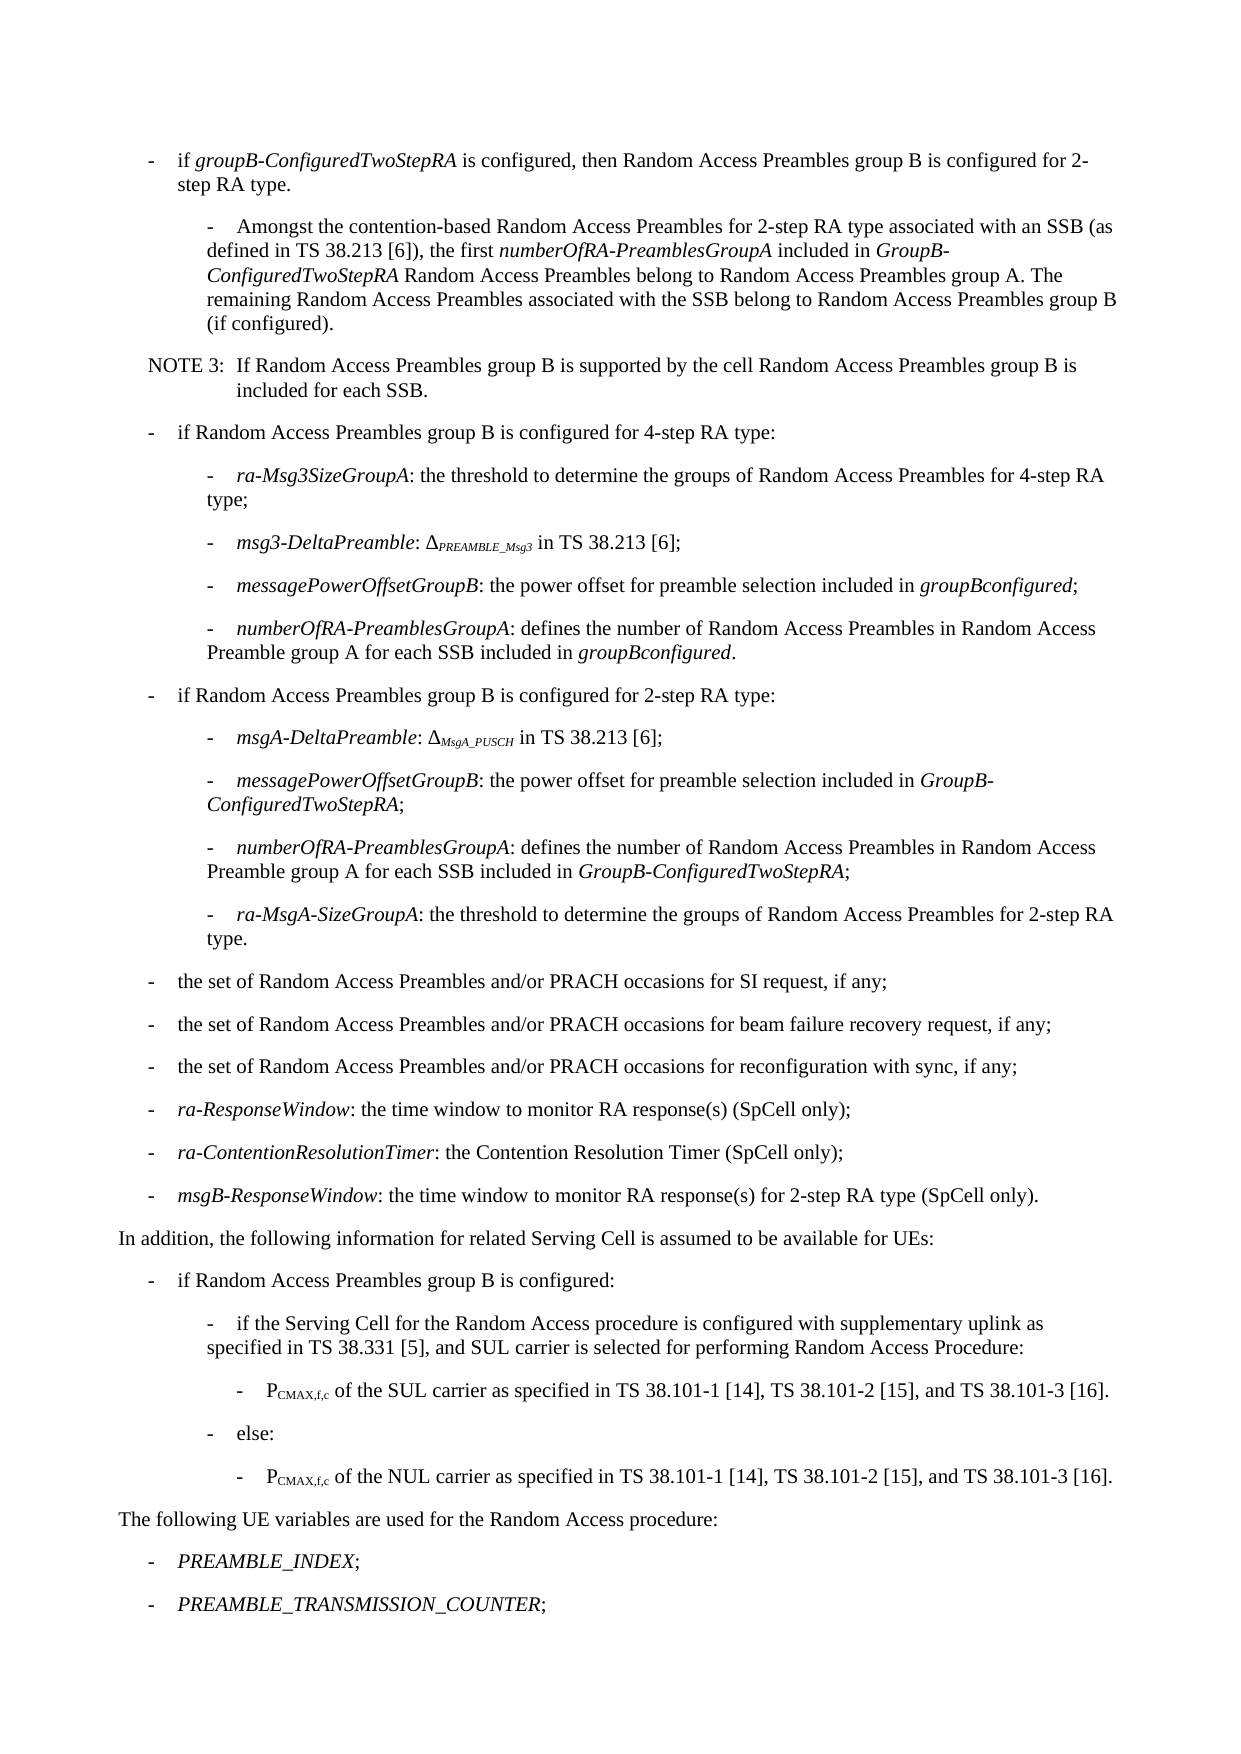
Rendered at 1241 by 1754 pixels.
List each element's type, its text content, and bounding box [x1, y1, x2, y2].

text - if Random Access Preambles group B is configured for 4-step RA type: [148, 420, 1122, 444]
text - if Random Access Preambles group B is configured for 2-step RA type: [148, 682, 1122, 707]
text - messagePowerOffsetGroupB: the power offset for preamble selection included in GroupB-ConfiguredTwoStepRA; [207, 768, 1122, 816]
text - else: [207, 1421, 1122, 1445]
text - messagePowerOffsetGroupB: the power offset for preamble selection included in groupBconfigured; [207, 573, 1122, 597]
text - msg3-DeltaPreamble: ∆PREAMBLE_Msg3 in TS 38.213 [6]; [207, 530, 1122, 554]
text - msgB-ResponseWindow: the time window to monitor RA response(s) for 2-step RA type (SpCell only). [148, 1183, 1122, 1207]
text - ra-Msg3SizeGroupA: the threshold to determine the groups of Random Access Preambles for 4-step RA type; [207, 463, 1122, 511]
text - the set of Random Access Preambles and/or PRACH occasions for SI request, if any; [148, 969, 1122, 993]
text In addition, the following information for related Serving Cell is assumed to be available for UEs: [118, 1226, 1122, 1250]
text - PCMAX,f,c of the SUL carrier as specified in TS 38.101-1 [14], TS 38.101-2 [15], and TS 38.101-3 [16]. [236, 1378, 1122, 1402]
text - if groupB-ConfiguredTwoStepRA is configured, then Random Access Preambles group B is configured for 2-step RA type. [148, 147, 1122, 196]
text - if the Serving Cell for the Random Access procedure is configured with supplementary uplink as specified in TS 38.331 [5], and SUL carrier is selected for performing Random Access Procedure: [207, 1311, 1122, 1359]
text The following UE variables are used for the Random Access procedure: [118, 1507, 1122, 1531]
text - the set of Random Access Preambles and/or PRACH occasions for beam failure recovery request, if any; [148, 1012, 1122, 1036]
text NOTE 3: If Random Access Preambles group B is supported by the cell Random Access Preambles group B is included for each SSB. [148, 353, 1122, 402]
text - the set of Random Access Preambles and/or PRACH occasions for reconfiguration with sync, if any; [148, 1054, 1122, 1078]
text - ra-ContentionResolutionTimer: the Contention Resolution Timer (SpCell only); [148, 1140, 1122, 1164]
text - PCMAX,f,c of the NUL carrier as specified in TS 38.101-1 [14], TS 38.101-2 [15], and TS 38.101-3 [16]. [236, 1464, 1122, 1488]
text - PREAMBLE_INDEX; [148, 1549, 1122, 1573]
text - numberOfRA-PreamblesGroupA: defines the number of Random Access Preambles in Random Access Preamble group A for each SSB included in GroupB-ConfiguredTwoStepRA; [207, 835, 1122, 883]
text - ra-MsgA-SizeGroupA: the threshold to determine the groups of Random Access Preambles for 2-step RA type. [207, 902, 1122, 950]
text - Amongst the contention-based Random Access Preambles for 2-step RA type associated with an SSB (as defined in TS 38.213 [6]), the first numberOfRA-PreamblesGroupA included in GroupB-ConfiguredTwoStepRA Random Access Preambles belong to Random Access Preambles group A. The remaining Random Access Preambles associated with the SSB belong to Random Access Preambles group B (if configured). [207, 214, 1122, 335]
text - PREAMBLE_TRANSMISSION_COUNTER; [148, 1592, 1122, 1616]
text - msgA-DeltaPreamble: ∆MsgA_PUSCH in TS 38.213 [6]; [207, 725, 1122, 749]
text - if Random Access Preambles group B is configured: [148, 1268, 1122, 1292]
text - numberOfRA-PreamblesGroupA: defines the number of Random Access Preambles in Random Access Preamble group A for each SSB included in groupBconfigured. [207, 616, 1122, 664]
text - ra-ResponseWindow: the time window to monitor RA response(s) (SpCell only); [148, 1097, 1122, 1121]
